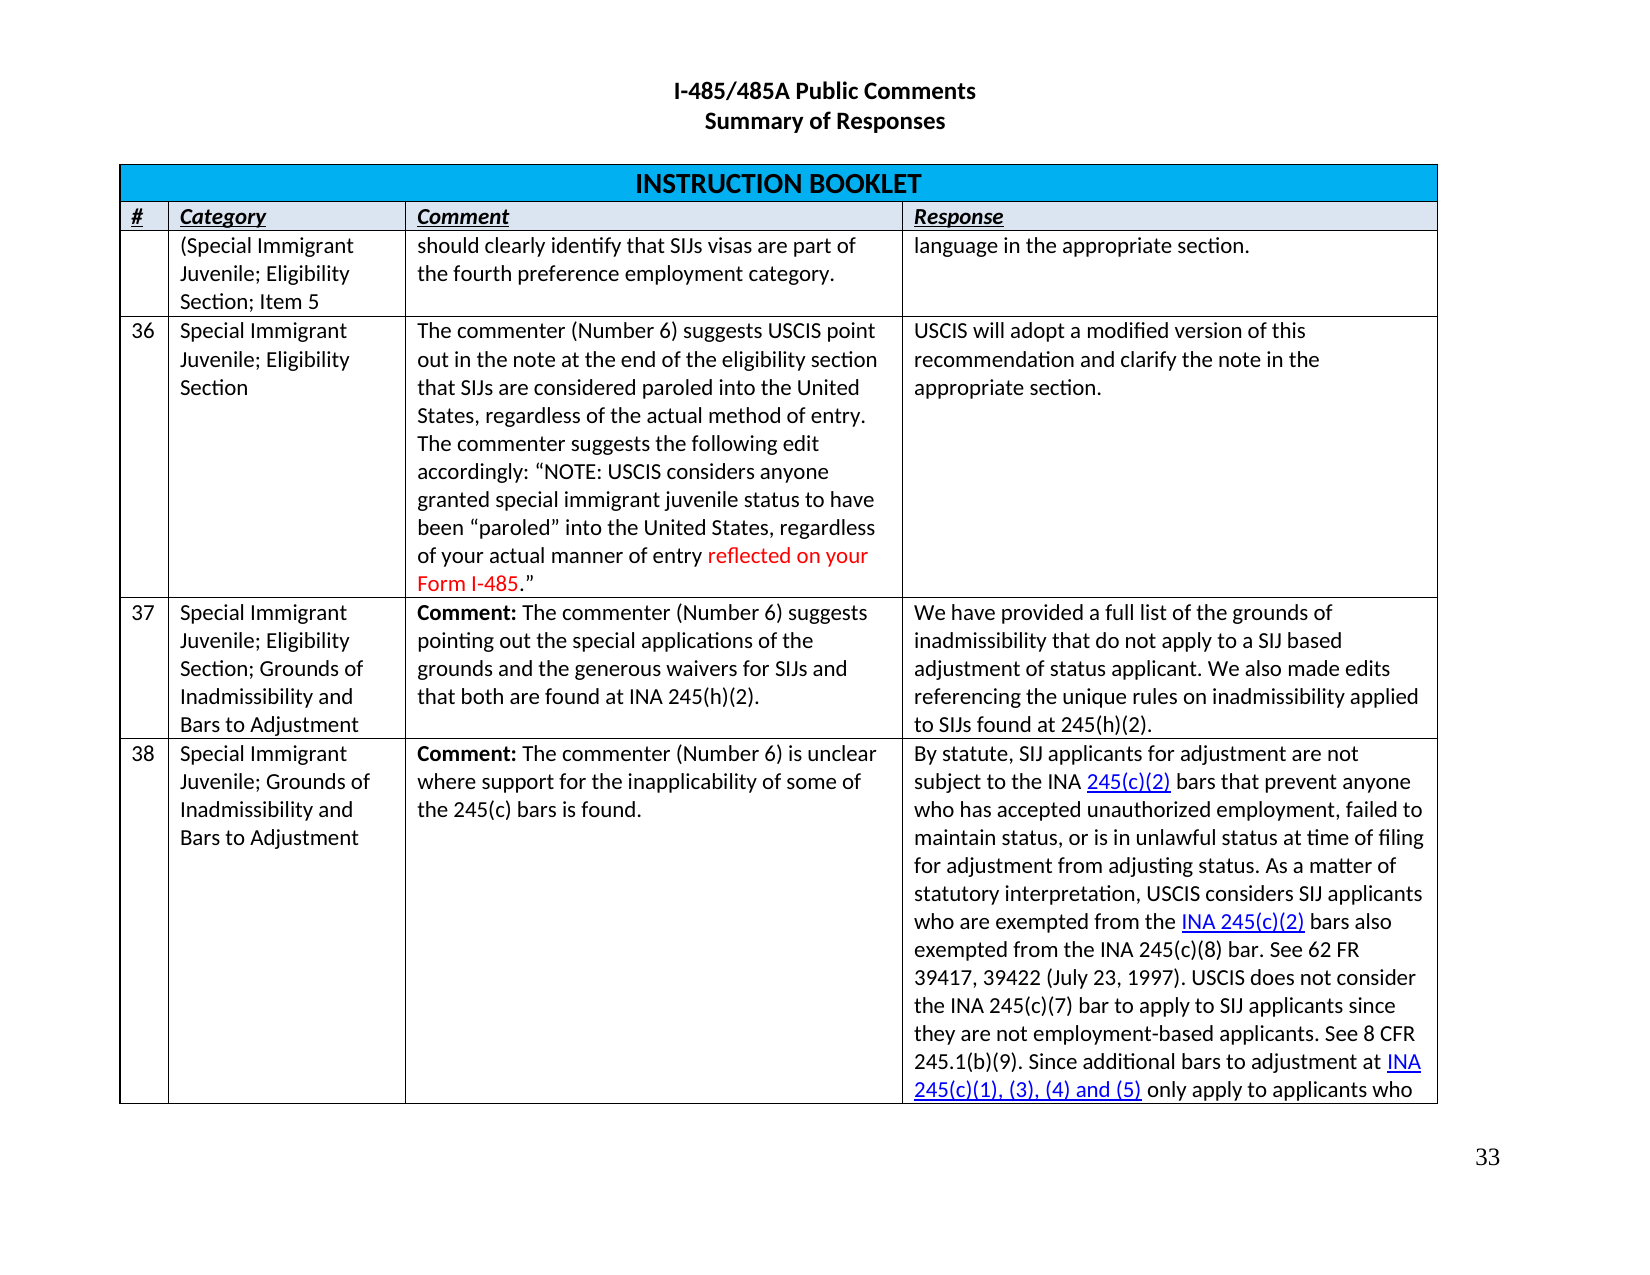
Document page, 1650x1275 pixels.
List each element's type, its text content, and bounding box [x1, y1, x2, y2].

table_header INSTRUCTION BOOKLET [121, 165, 1437, 201]
table_cell 37 [121, 598, 168, 738]
table_cell USCIS will adopt a modified version of this recommendation and clarify the note in the appropriate section. [903, 317, 1437, 597]
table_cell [406, 739, 902, 1103]
table_cell Comment: The commenter (Number 6) suggests pointing out the special applications of the grounds and the generous waivers for SIJs and that both are found at INA 245(h)(2). [406, 598, 902, 738]
table_cell # [121, 202, 168, 230]
table_cell 36 [121, 317, 168, 597]
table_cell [406, 231, 902, 316]
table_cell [169, 231, 405, 316]
table_cell Response [903, 202, 1437, 230]
table_cell 35 [121, 231, 168, 316]
table_cell Comment [406, 202, 902, 230]
table_cell Special Immigrant Juvenile; Eligibility Section [169, 317, 405, 597]
table_cell We have provided a full list of the grounds of inadmissibility that do not apply to a SIJ based adjustment of status applicant. We also made edits referencing the unique rules on inadmissibility applied to SIJs found at 245(h)(2). [903, 598, 1437, 738]
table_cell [169, 739, 405, 1103]
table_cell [903, 231, 1437, 316]
table_cell 38 [121, 739, 168, 1103]
table_cell Special Immigrant Juvenile; Eligibility Section; Grounds of Inadmissibility and Bars to Adjustment [169, 598, 405, 738]
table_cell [903, 739, 1437, 1103]
table_cell Category [169, 202, 405, 230]
table_cell The commenter (Number 6) suggests USCIS point out in the note at the end of the eligibility section that SIJs are considered paroled into the United States, regardless of the actual method of entry. The commenter suggests the following edit accordingly: “NOTE: USCIS considers anyone granted special immigrant juvenile status to have been “paroled” into the United States, regardless of your actual manner of entry reflected on your Form I-485.” [406, 317, 902, 597]
